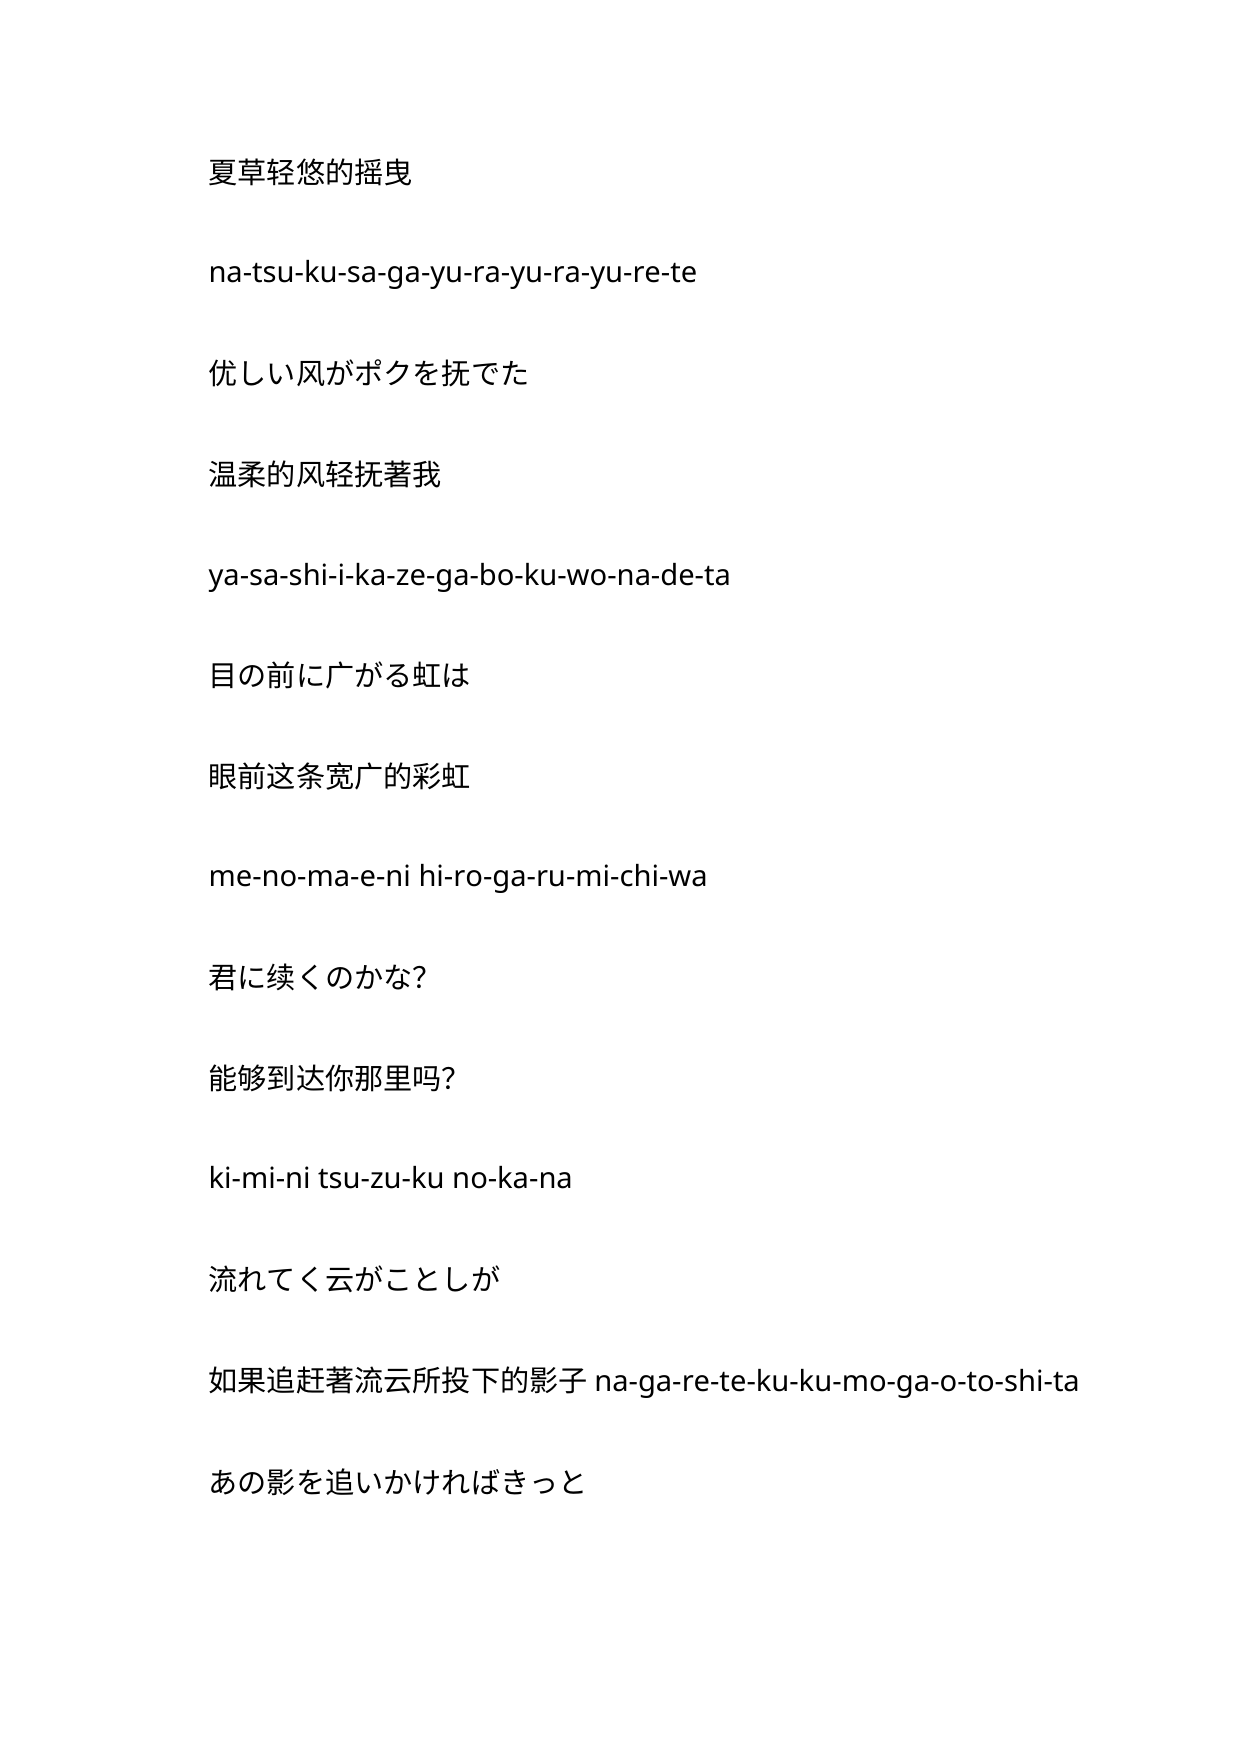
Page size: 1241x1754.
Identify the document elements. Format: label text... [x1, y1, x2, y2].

text 如果追赶著流云所投下的影子 na-ga-re-te-ku-ku-mo-ga-o-to-shi-ta [150, 1358, 1090, 1400]
text 优しい风がポクを抚でた [150, 350, 1090, 392]
text me-no-ma-e-ni hi-ro-ga-ru-mi-chi-wa [150, 856, 1090, 895]
text 流れてく云がことしが [150, 1256, 1090, 1298]
text ki-mi-ni tsu-zu-ku no-ka-na [150, 1158, 1090, 1197]
text 温柔的风轻抚著我 [150, 452, 1090, 494]
text ya-sa-shi-i-ka-ze-ga-bo-ku-wo-na-de-ta [150, 554, 1090, 593]
text 君に续くのかな？ [150, 954, 1090, 996]
text 能够到达你那里吗？ [150, 1056, 1090, 1098]
text na-tsu-ku-sa-ga-yu-ra-yu-ra-yu-re-te [150, 252, 1090, 291]
text 目の前に广がる虹は [150, 652, 1090, 694]
text 眼前这条宽广的彩虹 [150, 754, 1090, 796]
text 夏草轻悠的摇曳 [150, 150, 1090, 192]
text あの影を追いかければきっと [150, 1460, 1090, 1502]
